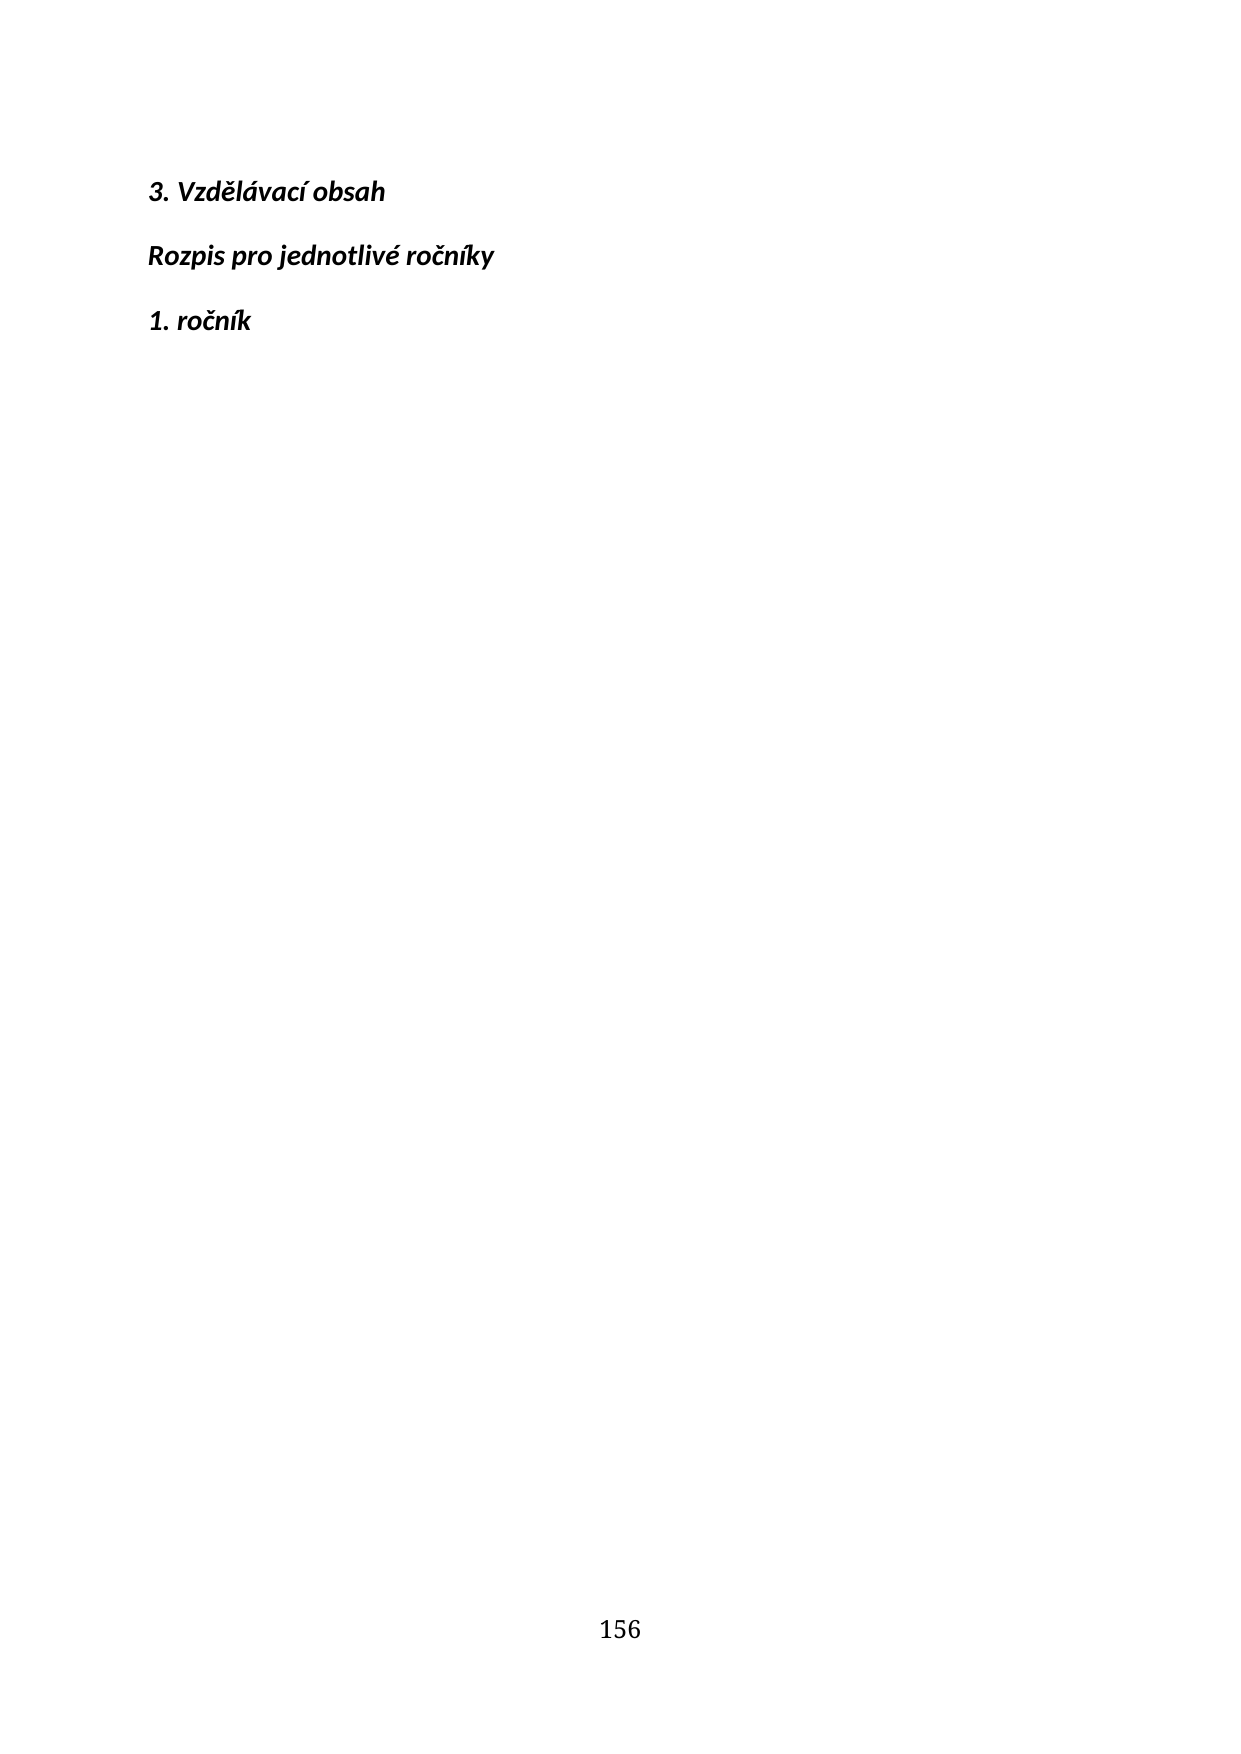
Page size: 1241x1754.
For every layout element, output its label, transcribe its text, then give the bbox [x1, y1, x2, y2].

subtitle 3. Vzdělávací obsah [148, 173, 1092, 208]
text 1. ročník [148, 302, 1092, 338]
text Rozpis pro jednotlivé ročníky [148, 237, 1092, 273]
